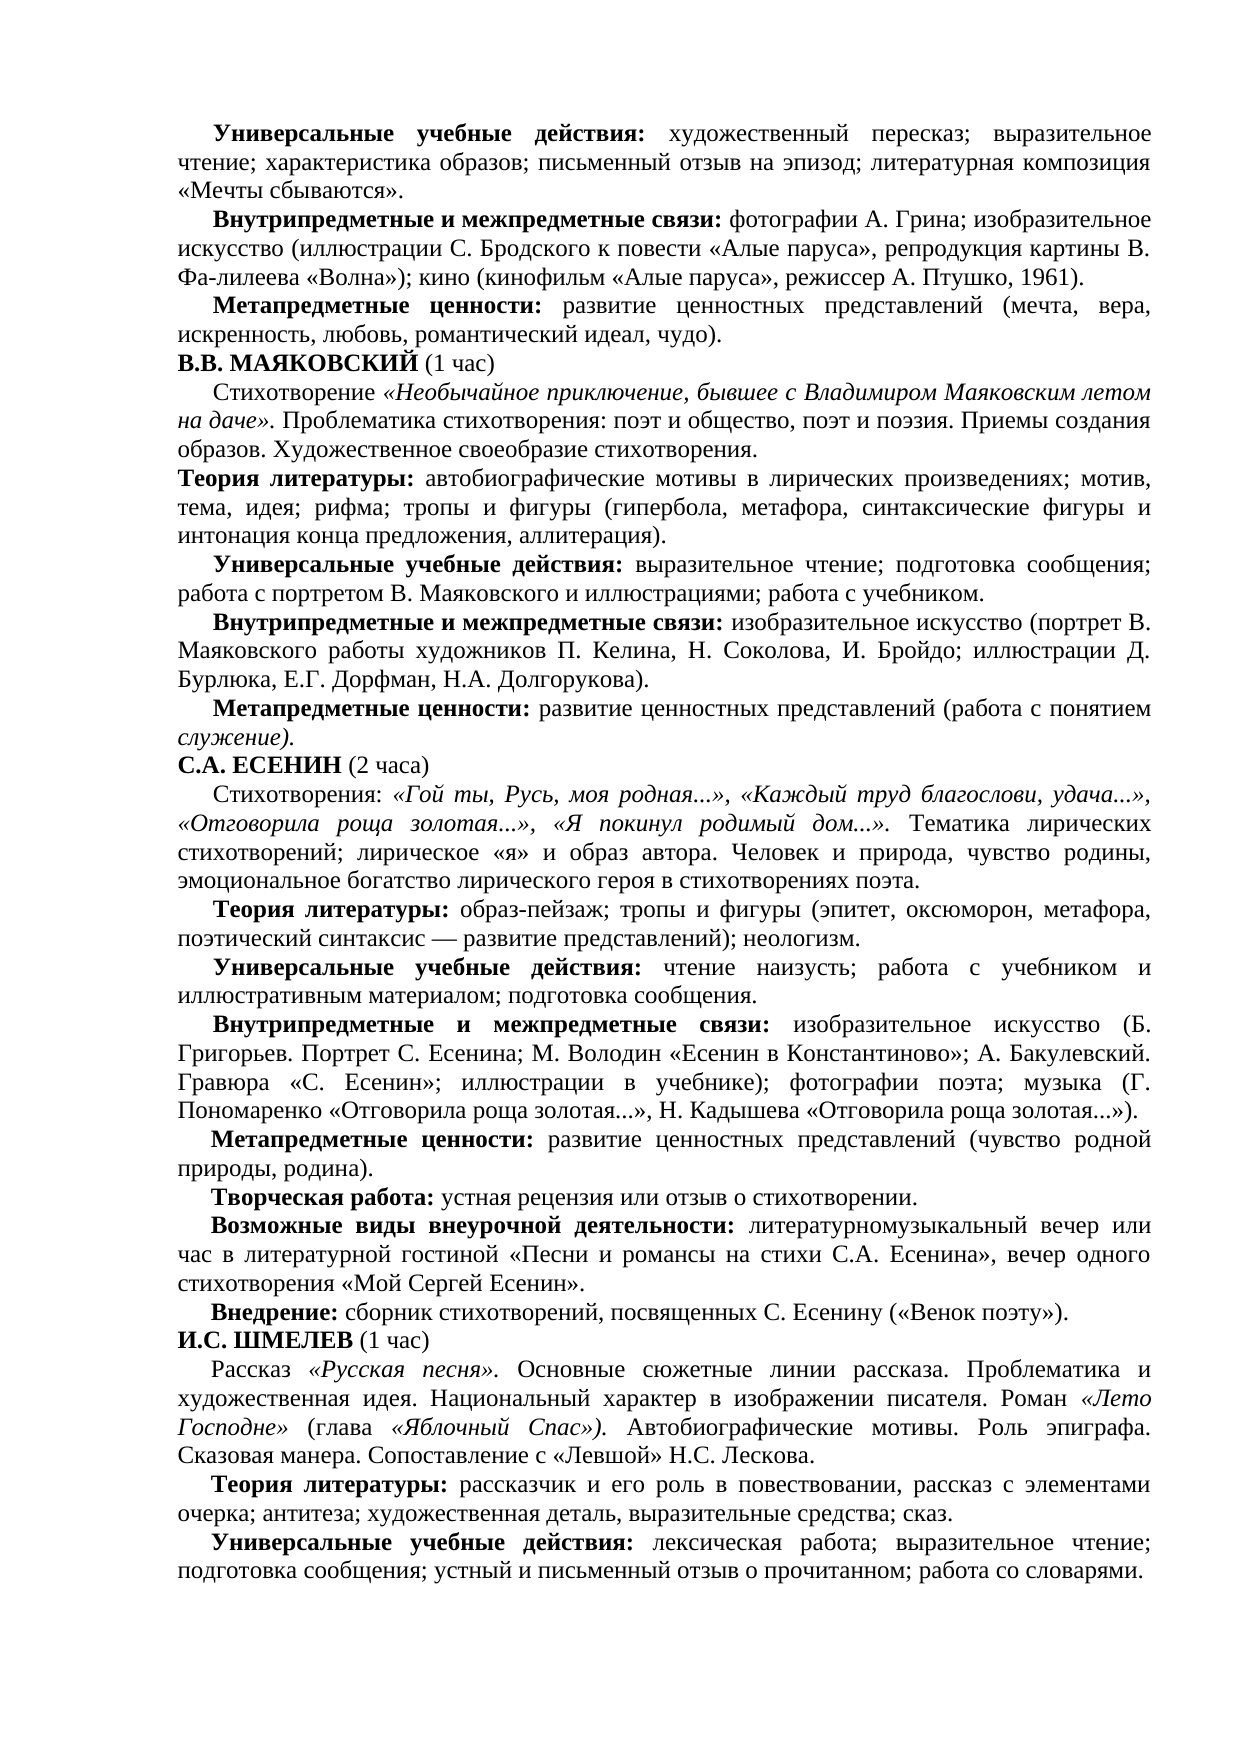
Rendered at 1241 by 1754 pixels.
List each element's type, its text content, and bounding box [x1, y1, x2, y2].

text Возможные виды внеурочной деятельности: литературномузыкальный вечер или час в литературной гостиной «Песни и романсы на стихи С.А. Есенина», вечер одного стихотворения «Мой Сергей Есенин». [177, 1211, 1152, 1297]
text Теория литературы: рассказчик и его роль в повествовании, рассказ с элементами очерка; антитеза; художественная деталь, выразительные средства; сказ. [177, 1469, 1152, 1527]
text Универсальные учебные действия: лексическая работа; выразительное чтение; подготовка сообщения; устный и письменный отзыв о прочитанном; работа со словарями. [177, 1527, 1152, 1584]
text Внутрипредметные и межпредметные связи: изобразительное искусство (Б. Григорьев. Портрет С. Есенина; М. Володин «Есенин в Константиново»; А. Бакулевский. Гравюра «С. Есенин»; иллюстрации в учебнике); фотографии поэта; музыка (Г. Пономаренко «Отговорила роща золотая...», Н. Кадышева «Отговорила роща золотая...»). [177, 1009, 1152, 1124]
text Рассказ «Русская песня». Основные сюжетные линии рассказа. Проблематика и художественная идея. Национальный характер в изображении писателя. Роман «Лето Господне» (глава «Яблочный Спас»). Автобиографические мотивы. Роль эпиграфа. Сказовая манера. Сопоставление с «Левшой» Н.С. Лескова. [177, 1354, 1152, 1469]
text И.С. ШМЕЛЕВ (1 час) [177, 1326, 1149, 1354]
text Метапредметные ценности: развитие ценностных представлений (мечта, вера, искренность, любовь, романтический идеал, чудо). [177, 291, 1152, 348]
text С.А. ЕСЕНИН (2 часа) [177, 751, 1152, 779]
text Метапредметные ценности: развитие ценностных представлений (чувство родной природы, родина). [177, 1124, 1152, 1182]
text Теория литературы: образ-пейзаж; тропы и фигуры (эпитет, оксюморон, метафора, поэтический синтаксис — развитие представлений); неологизм. [177, 894, 1152, 952]
text Универсальные учебные действия: выразительное чтение; подготовка сообщения; работа с портретом В. Маяковского и иллюстрациями; работа с учебником. [177, 549, 1152, 607]
text Стихотворения: «Гой ты, Русь, моя родная...», «Каждый труд благослови, удача...», «Отговорила роща золотая...», «Я покинул родимый дом...». Тематика лирических стихотворений; лирическое «я» и образ автора. Человек и природа, чувство родины, эмоциональное богатство лирического героя в стихотворениях поэта. [177, 779, 1152, 894]
text Теория литературы: автобиографические мотивы в лирических произведениях; мотив, тема, идея; рифма; тропы и фигуры (гипербола, метафора, синтаксические фигуры и интонация конца предложения, аллитерация). [177, 463, 1152, 549]
text В.В. МАЯКОВСКИЙ (1 час) [177, 348, 1120, 377]
text Внутрипредметные и межпредметные связи: изобразительное искусство (портрет В. Маяковского работы художников П. Келина, Н. Соколова, И. Бройдо; иллюстрации Д. Бурлюка, Е.Г. Дорфман, Н.А. Долгорукова). [177, 607, 1152, 693]
text Универсальные учебные действия: художественный пересказ; выразительное чтение; характеристика образов; письменный отзыв на эпизод; литературная композиция «Мечты сбываются». [177, 118, 1152, 204]
text Творческая работа: устная рецензия или отзыв о стихотворении. [177, 1182, 1152, 1211]
text Метапредметные ценности: развитие ценностных представлений (работа с понятием служение). [177, 693, 1152, 751]
text Внутрипредметные и межпредметные связи: фотографии А. Грина; изобразительное искусство (иллюстрации С. Бродского к повести «Алые паруса», репродукция картины В. Фа-лилеева «Волна»); кино (кинофильм «Алые паруса», режиссер А. Птушко, 1961). [177, 204, 1152, 291]
text Универсальные учебные действия: чтение наизусть; работа с учебником и иллюстративным материалом; подготовка сообщения. [177, 952, 1152, 1009]
text Стихотворение «Необычайное приключение, бывшее с Владимиром Маяковским летом на даче». Проблематика стихотворения: поэт и общество, поэт и поэзия. Приемы создания образов. Художественное своеобразие стихотворения. [177, 377, 1152, 463]
text Внедрение: сборник стихотворений, посвященных С. Есенину («Венок поэту»). [177, 1297, 1152, 1326]
